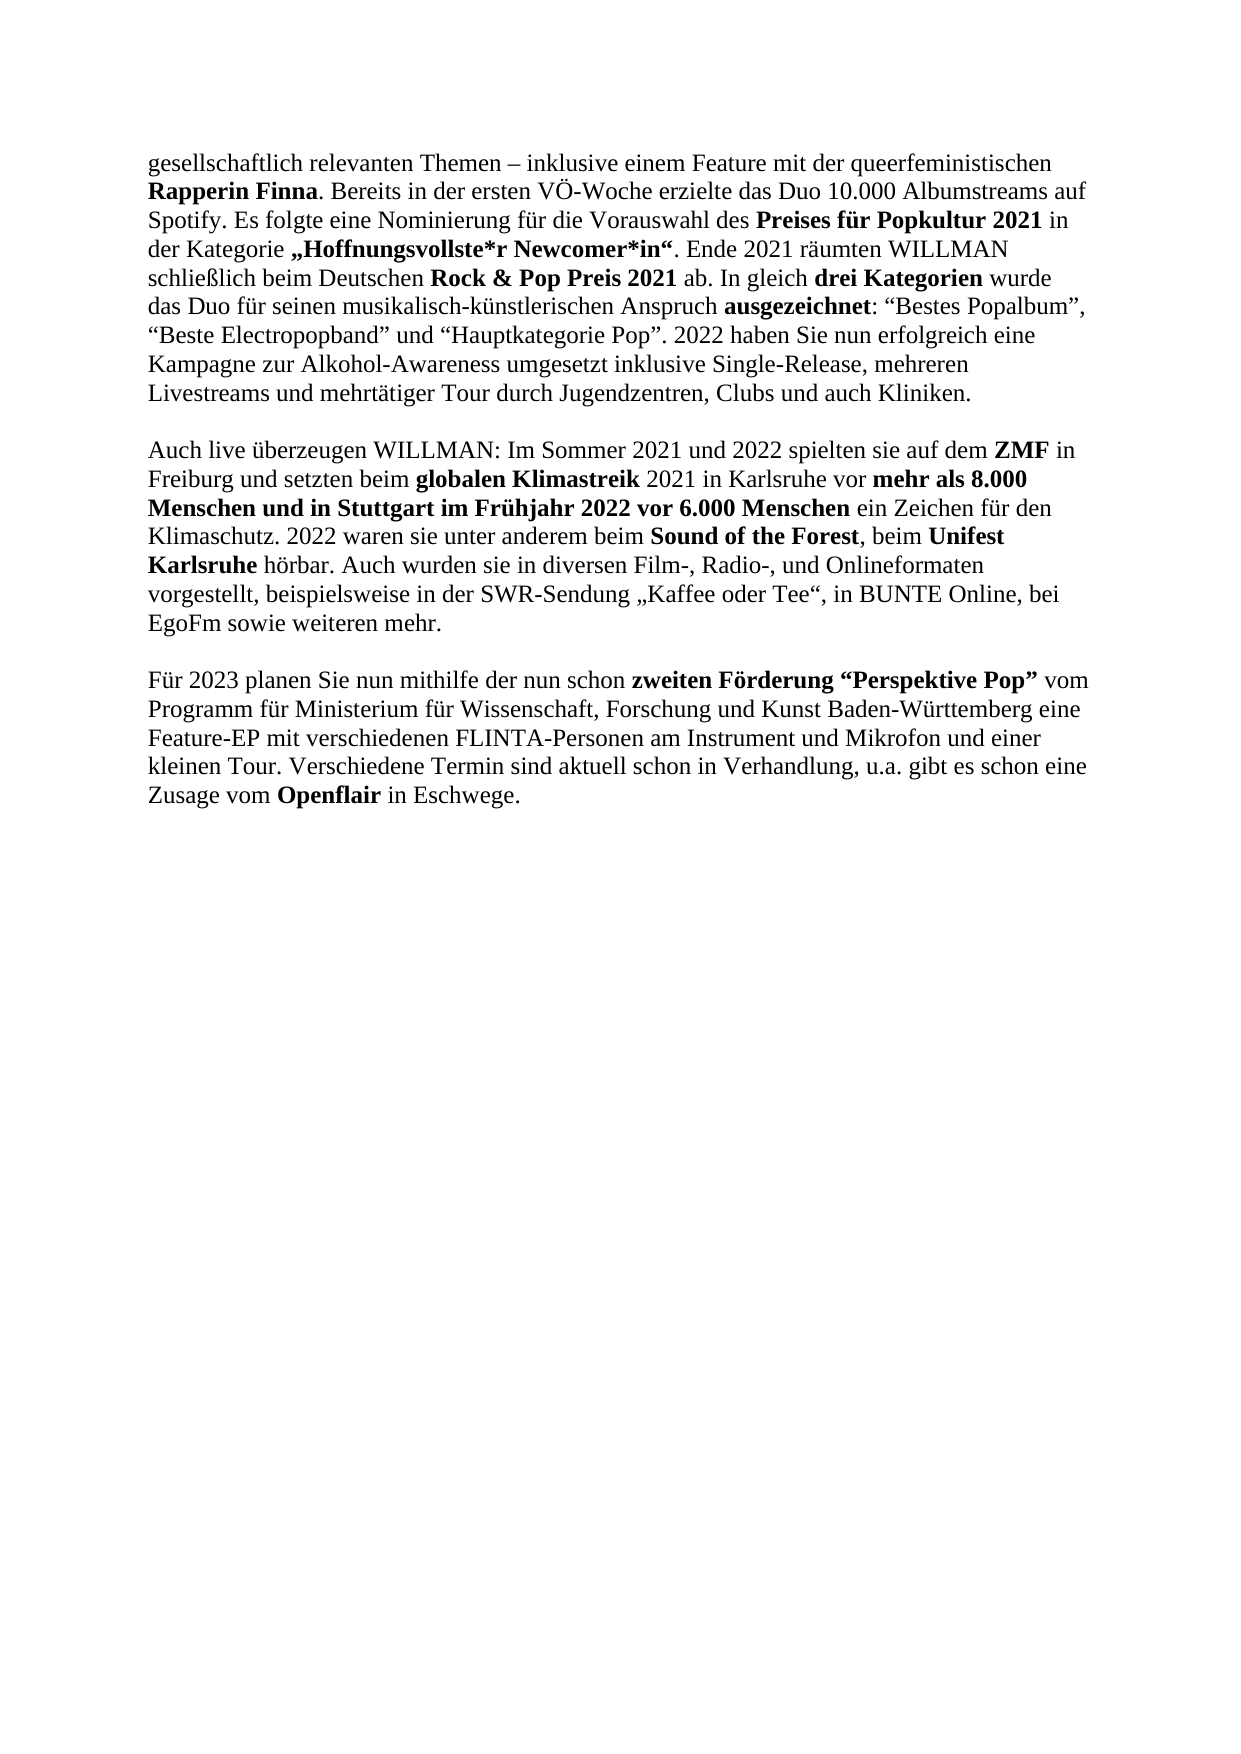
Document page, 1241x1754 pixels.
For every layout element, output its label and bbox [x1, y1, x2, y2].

text [148, 148, 1093, 809]
